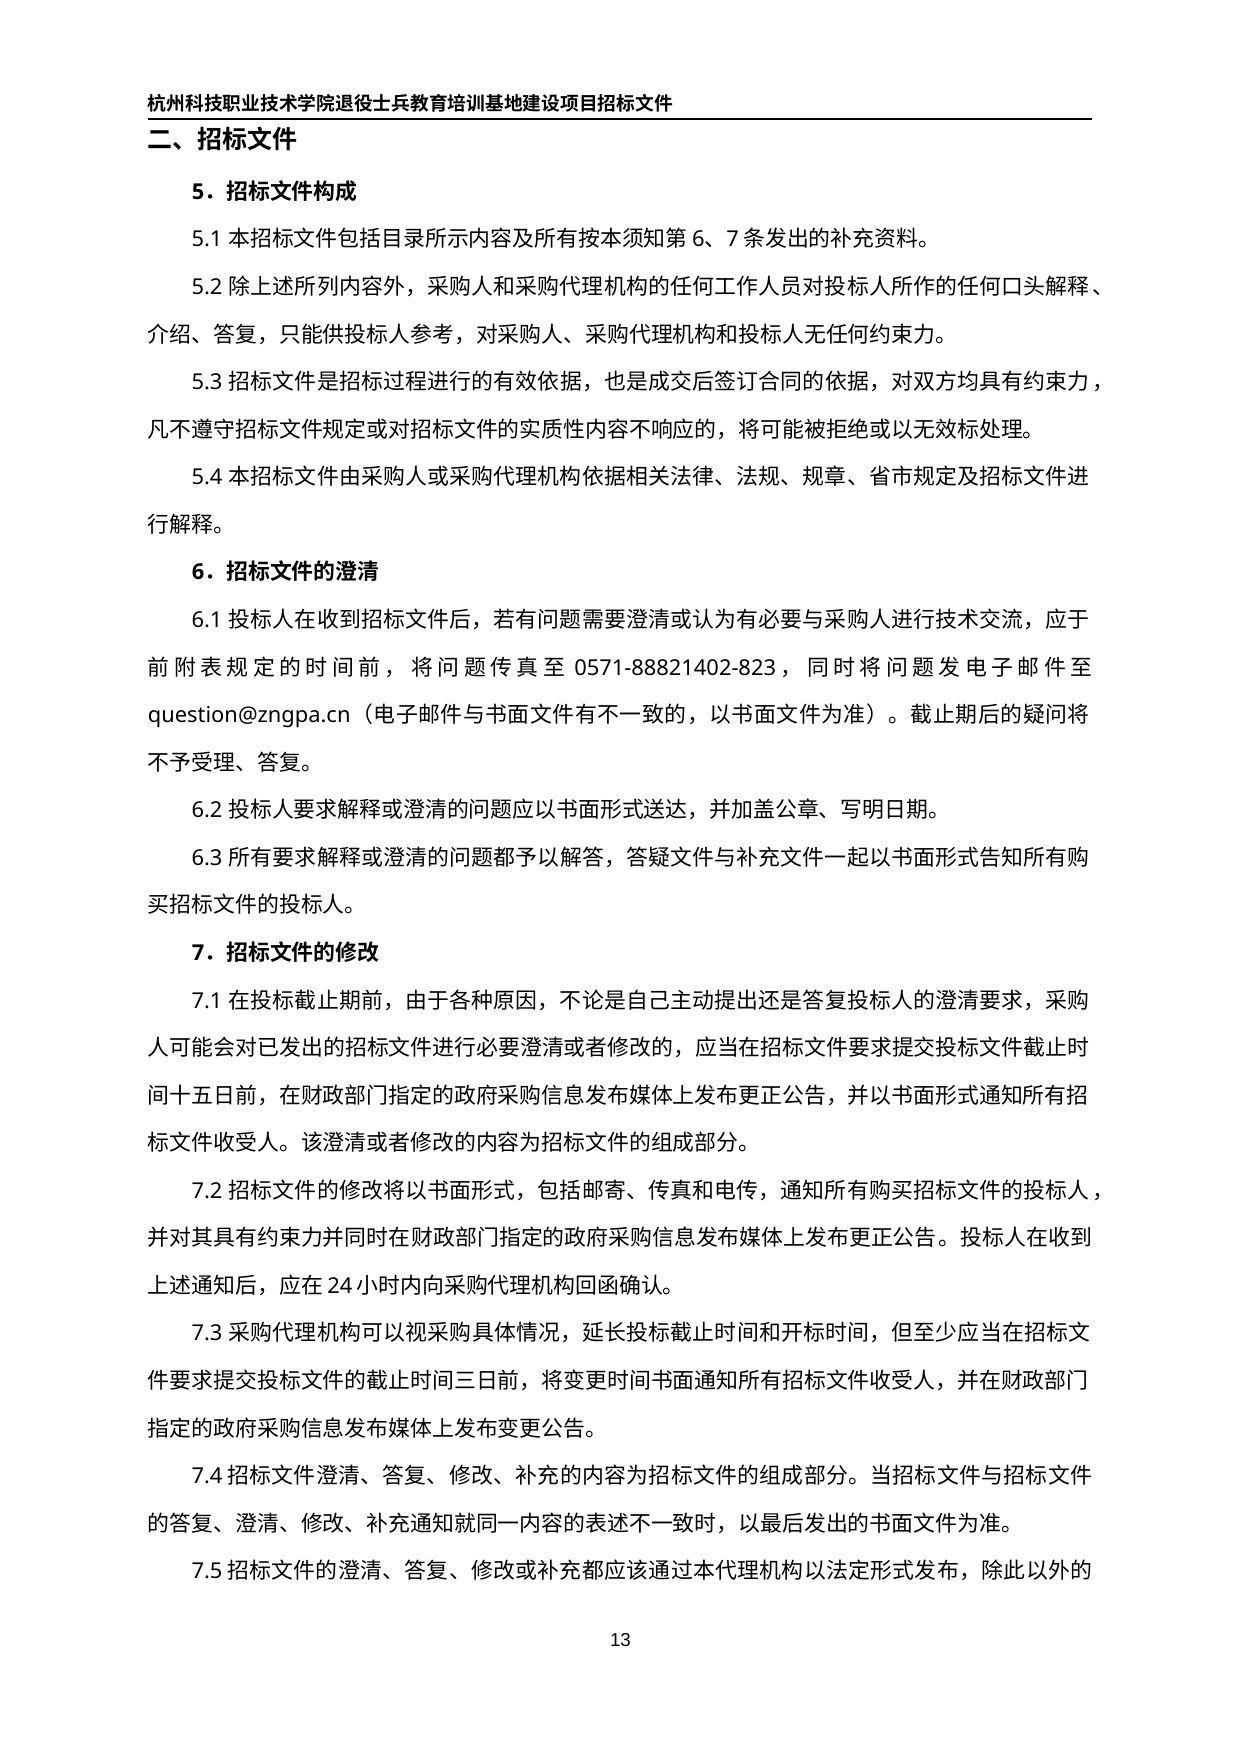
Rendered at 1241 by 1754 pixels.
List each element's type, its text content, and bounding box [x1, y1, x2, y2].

text 5.1 本招标文件包括目录所示内容及所有按本须知第6、7条发出的补充资料。 [148, 221, 1092, 253]
text 6.2 投标人要求解释或澄清的问题应以书面形式送达，并加盖公章、写明日期。 [148, 792, 1092, 824]
text 5.4 本招标文件由采购人或采购代理机构依据相关法律、法规、规章、省市规定及招标文件进行解释。 [148, 459, 1092, 538]
text 7.4招标文件澄清、答复、修改、补充的内容为招标文件的组成部分。当招标文件与招标文件的答复、澄清、修改、补充通知就同一内容的表述不一致时，以最后发出的书面文件为准。 [148, 1458, 1092, 1537]
text 6.3 所有要求解释或澄清的问题都予以解答，答疑文件与补充文件一起以书面形式告知所有购买招标文件的投标人。 [148, 840, 1092, 919]
text 5.3 招标文件是招标过程进行的有效依据，也是成交后签订合同的依据，对双方均具有约束力，凡不遵守招标文件规定或对招标文件的实质性内容不响应的，将可能被拒绝或以无效标处理。 [148, 364, 1092, 443]
text 5．招标文件构成 [148, 174, 1092, 206]
text 5.2 除上述所列内容外，采购人和采购代理机构的任何工作人员对投标人所作的任何口头解释、介绍、答复，只能供投标人参考，对采购人、采购代理机构和投标人无任何约束力。 [148, 269, 1092, 348]
subtitle 二、招标文件 [148, 120, 1092, 156]
text 7.1 在投标截止期前，由于各种原因，不论是自己主动提出还是答复投标人的澄清要求，采购人可能会对已发出的招标文件进行必要澄清或者修改的，应当在招标文件要求提交投标文件截止时间十五日前，在财政部门指定的政府采购信息发布媒体上发布更正公告，并以书面形式通知所有招标文件收受人。该澄清或者修改的内容为招标文件的组成部分。 [148, 983, 1092, 1157]
text 6.1 投标人在收到招标文件后，若有问题需要澄清或认为有必要与采购人进行技术交流，应于前附表规定的时间前，将问题传真至0571-88821402-823，同时将问题发电子邮件至question@zngpa.cn（电子邮件与书面文件有不一致的，以书面文件为准）。截止期后的疑问将不予受理、答复。 [148, 602, 1092, 776]
text 7.3 采购代理机构可以视采购具体情况，延长投标截止时间和开标时间，但至少应当在招标文件要求提交投标文件的截止时间三日前，将变更时间书面通知所有招标文件收受人，并在财政部门指定的政府采购信息发布媒体上发布变更公告。 [148, 1315, 1092, 1442]
text 6．招标文件的澄清 [148, 554, 1092, 586]
text 7．招标文件的修改 [148, 935, 1092, 967]
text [148, 1553, 1092, 1585]
text 7.2 招标文件的修改将以书面形式，包括邮寄、传真和电传，通知所有购买招标文件的投标人，并对其具有约束力并同时在财政部门指定的政府采购信息发布媒体上发布更正公告。投标人在收到上述通知后，应在24小时内向采购代理机构回函确认。 [148, 1173, 1092, 1299]
